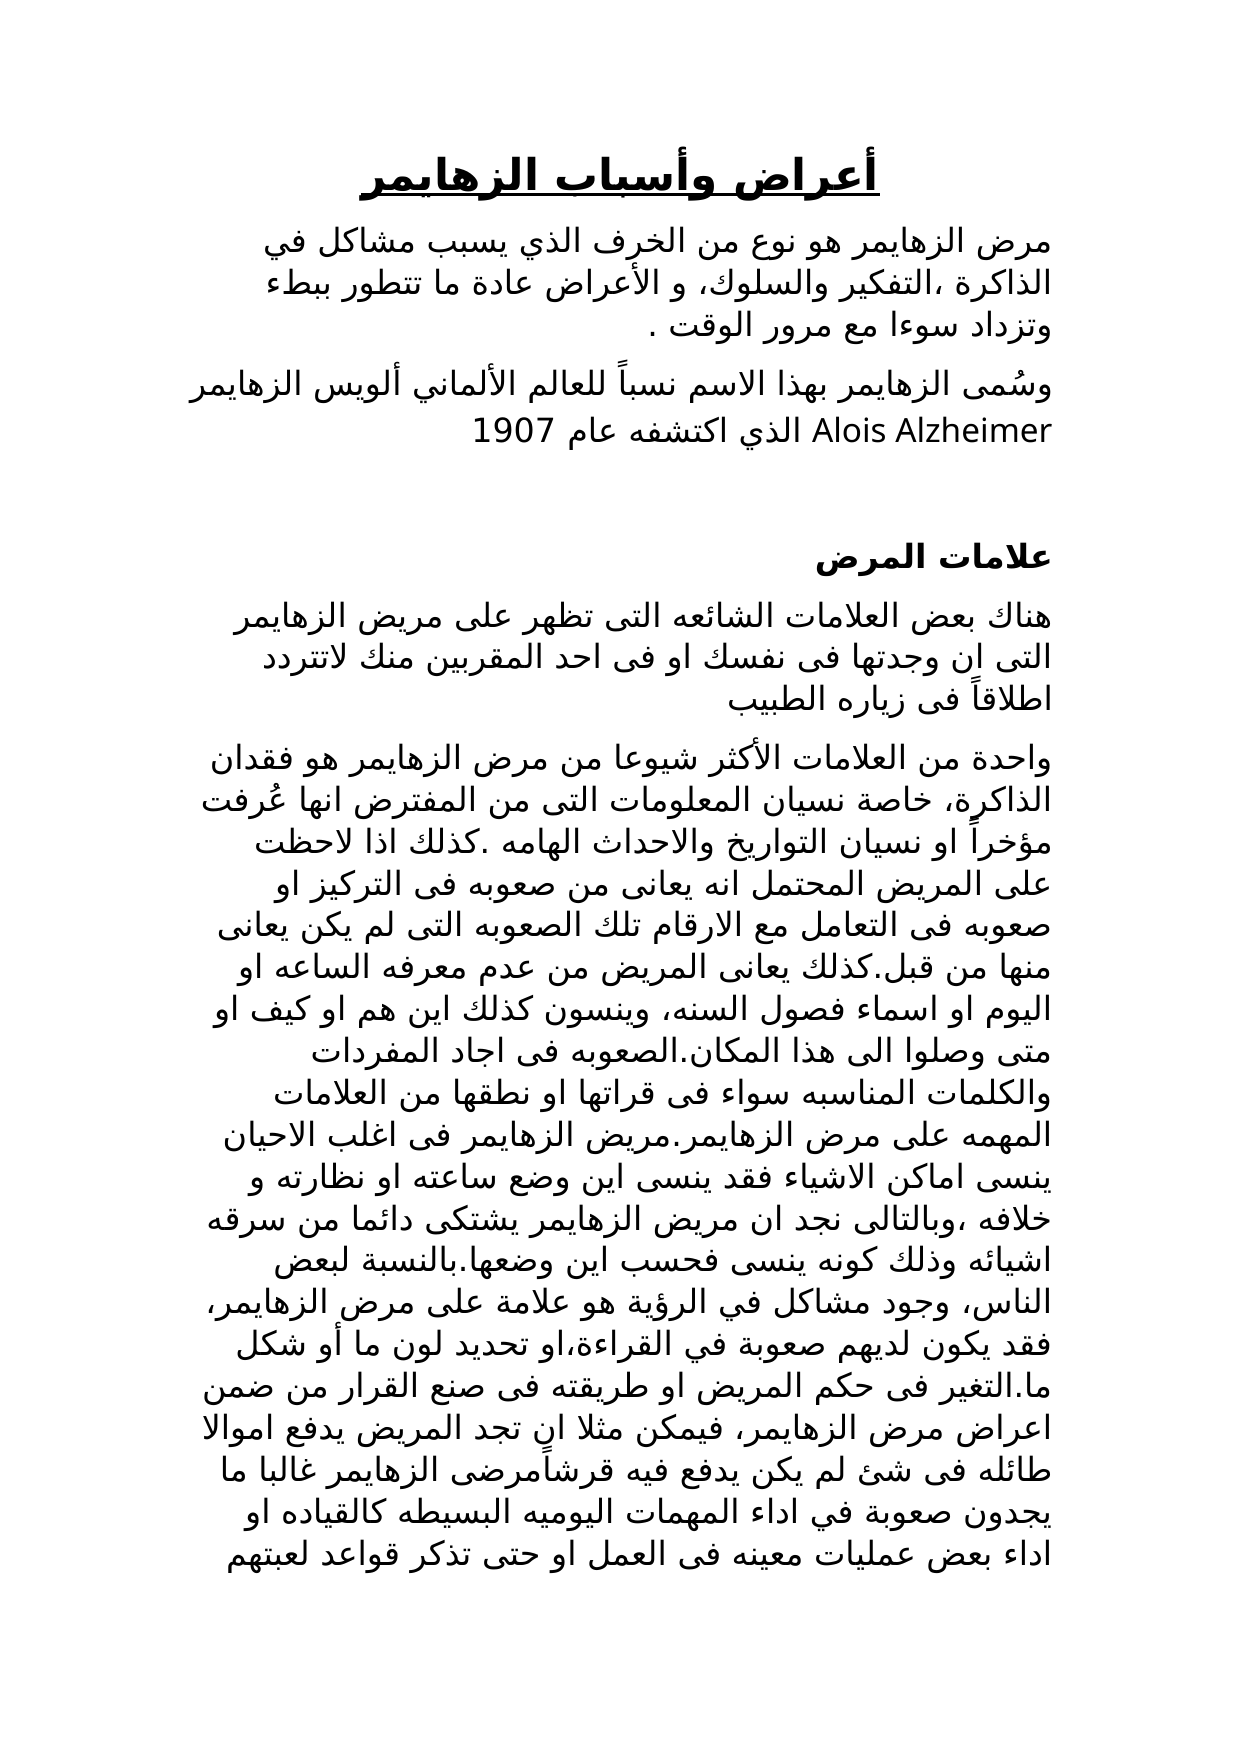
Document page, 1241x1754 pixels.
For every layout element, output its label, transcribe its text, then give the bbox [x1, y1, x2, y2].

text أعراض وأسباب الزهايمر [187, 150, 1053, 201]
text وسُمى الزهايمر بهذا الاسم نسباً للعالم الألماني ألويس الزهايمرAlois Alzheimer الذي اكتشفه عام 1907 [187, 364, 1053, 452]
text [187, 738, 1053, 1573]
text علامات المرض [187, 538, 1053, 576]
text هناك بعض العلامات الشائعه التى تظهر على مريض الزهايمر التى ان وجدتها فى نفسك او فى احد المقربين منك لاتتردد اطلاقاً فى زياره الطبيب [187, 596, 1053, 719]
text مرض الزهايمر هو نوع من الخرف الذي يسبب مشاكل في الذاكرة ،التفكير والسلوك، و الأعراض عادة ما تتطور ببطء وتزداد سوءا مع مرور الوقت . [187, 222, 1053, 344]
